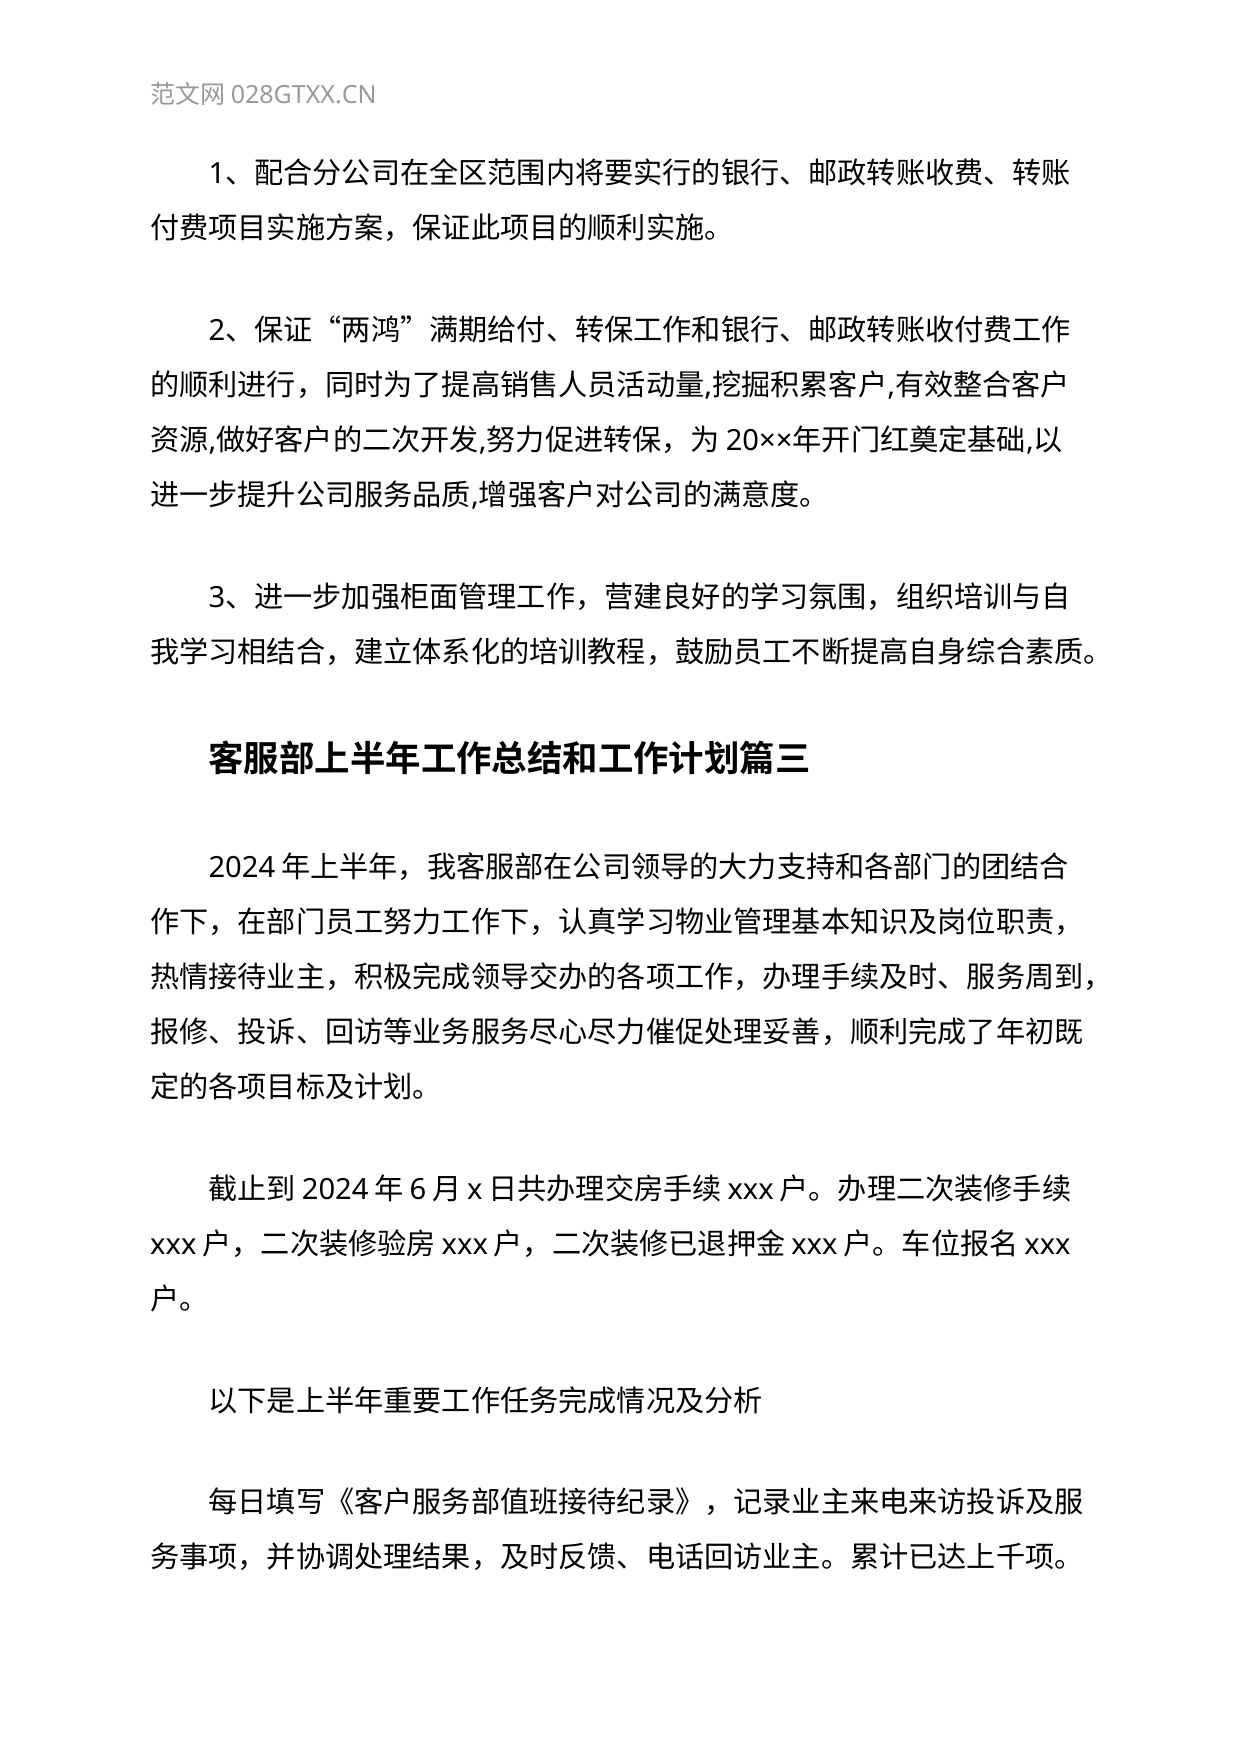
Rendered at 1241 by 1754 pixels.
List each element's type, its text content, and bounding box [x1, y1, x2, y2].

text 2024年上半年，我客服部在公司领导的大力支持和各部门的团结合作下，在部门员工努力工作下，认真学习物业管理基本知识及岗位职责，热情接待业主，积极完成领导交办的各项工作，办理手续及时、服务周到，报修、投诉、回访等业务服务尽心尽力催促处理妥善，顺利完成了年初既定的各项目标及计划。 [150, 844, 1090, 1106]
text 每日填写《客户服务部值班接待纪录》，记录业主来电来访投诉及服务事项，并协调处理结果，及时反馈、电话回访业主。累计已达上千项。 [150, 1479, 1090, 1576]
text 3、进一步加强柜面管理工作，营建良好的学习氛围，组织培训与自我学习相结合，建立体系化的培训教程，鼓励员工不断提高自身综合素质。 [150, 574, 1090, 671]
text 客服部上半年工作总结和工作计划篇三 [150, 731, 1090, 782]
text 1、配合分公司在全区范围内将要实行的银行、邮政转账收费、转账付费项目实施方案，保证此项目的顺利实施。 [150, 150, 1090, 247]
text 2、保证“两鸿”满期给付、转保工作和银行、邮政转账收付费工作的顺利进行，同时为了提高销售人员活动量,挖掘积累客户,有效整合客户资源,做好客户的二次开发,努力促进转保，为20××年开门红奠定基础,以进一步提升公司服务品质,增强客户对公司的满意度。 [150, 307, 1090, 514]
text 以下是上半年重要工作任务完成情况及分析 [150, 1377, 1090, 1419]
text 截止到2024年6月x日共办理交房手续xxx户。办理二次装修手续xxx户，二次装修验房xxx户，二次装修已退押金xxx户。车位报名xxx户。 [150, 1165, 1090, 1318]
